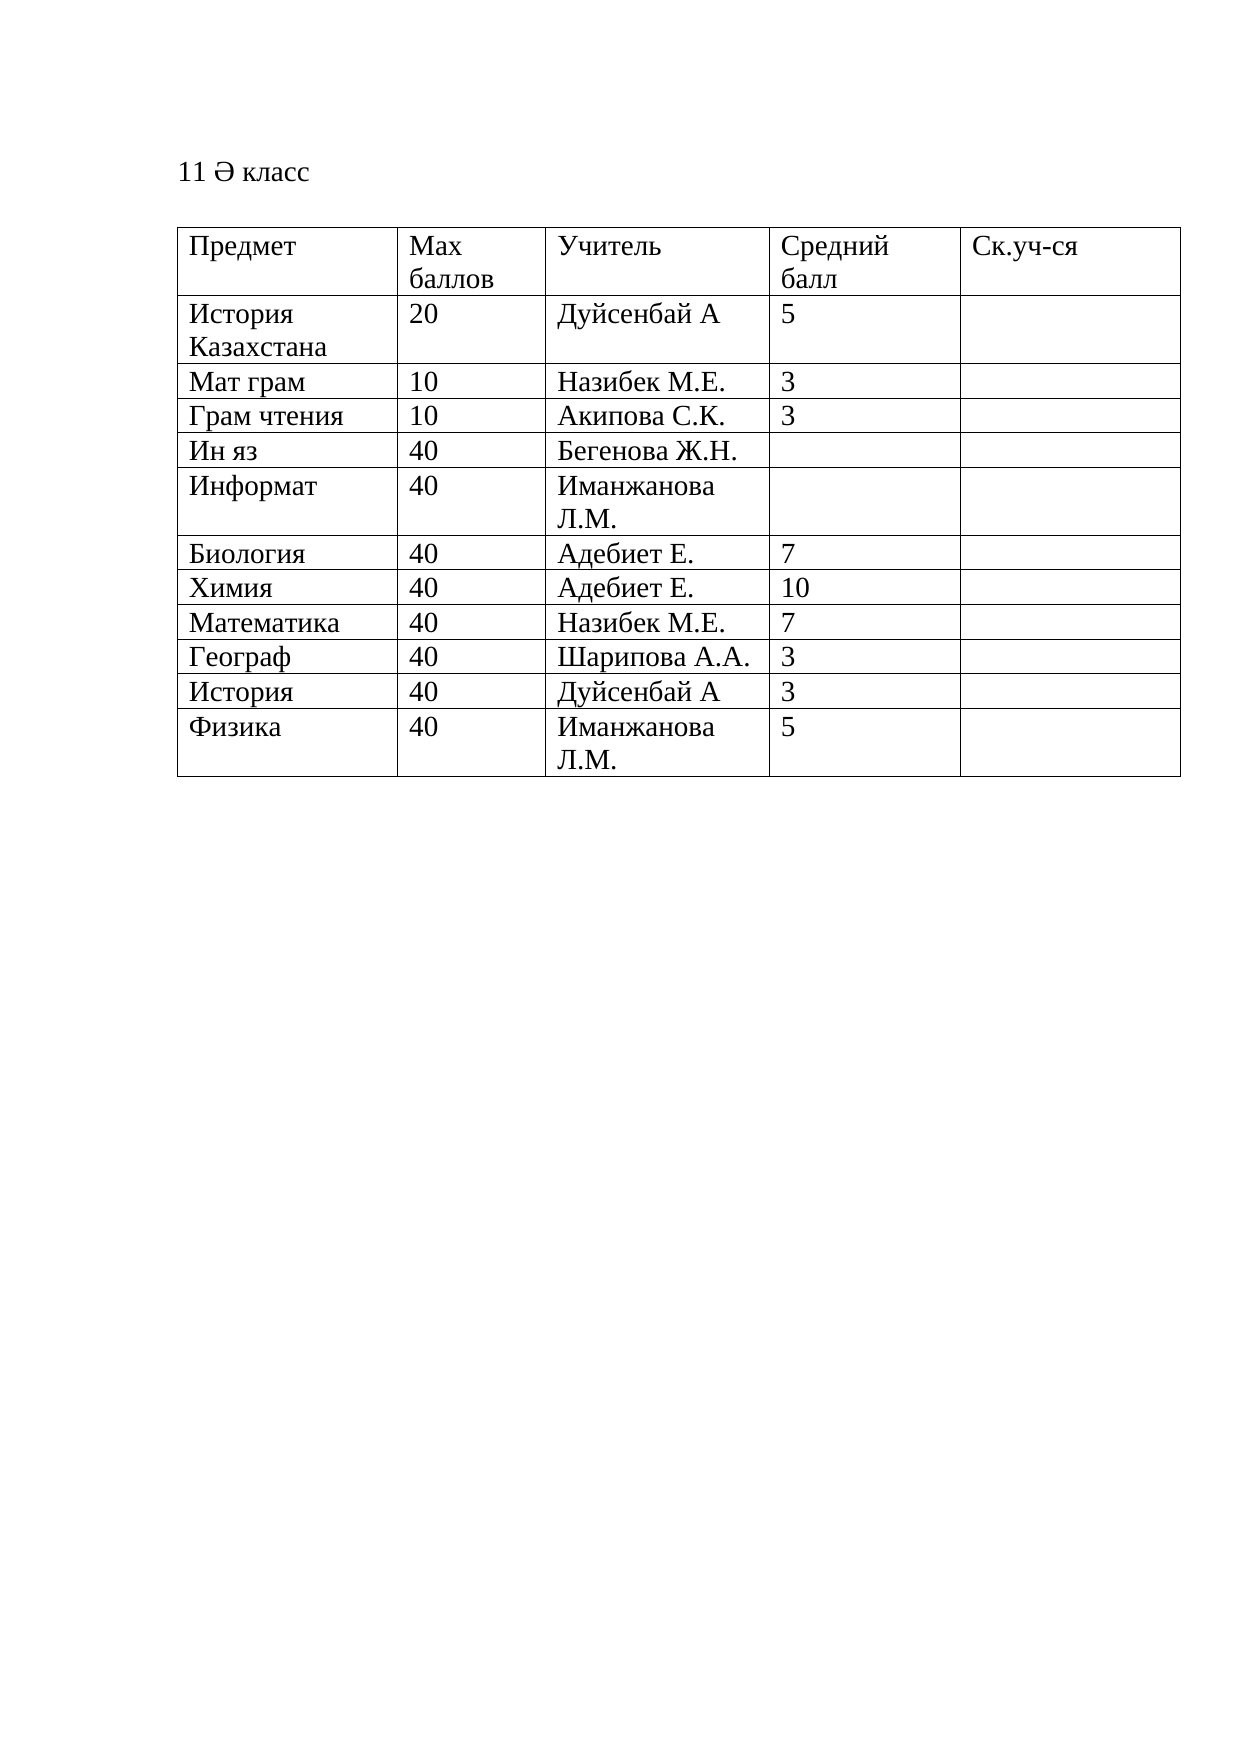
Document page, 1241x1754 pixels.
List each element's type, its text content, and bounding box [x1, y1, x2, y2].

table_header Предмет [178, 228, 397, 295]
table_cell История Казахстана [178, 296, 397, 363]
table_cell 10 [398, 364, 545, 397]
table_header Мах баллов [398, 228, 545, 295]
table_cell Географ [178, 640, 397, 673]
table_cell [961, 674, 1180, 708]
table_cell [961, 399, 1180, 432]
table_cell 20 [398, 296, 545, 363]
table_cell 3 [770, 640, 960, 673]
table_cell [961, 640, 1180, 673]
table_header Учитель [546, 228, 769, 295]
table_cell Мат грам [178, 364, 397, 397]
table_cell Акипова С.К. [546, 399, 769, 432]
table_cell [961, 296, 1180, 363]
text 11 Ә класс [177, 154, 1152, 188]
table_cell Назибек М.Е. [546, 364, 769, 397]
table_cell 7 [770, 536, 960, 569]
table_cell [961, 433, 1180, 467]
table_cell 5 [770, 296, 960, 363]
table_cell 40 [398, 433, 545, 467]
table_cell 10 [398, 399, 545, 432]
table_cell Шарипова А.А. [546, 640, 769, 673]
table_cell Иманжанова Л.М. [546, 709, 769, 776]
table_cell 40 [398, 640, 545, 673]
table_cell [961, 709, 1180, 776]
table_cell Химия [178, 570, 397, 604]
table_cell Дуйсенбай А [546, 296, 769, 363]
table_cell Математика [178, 605, 397, 638]
table_cell 3 [770, 364, 960, 397]
table_cell 40 [398, 536, 545, 569]
table_cell Иманжанова Л.М. [546, 468, 769, 535]
table_cell [961, 468, 1180, 535]
table_cell 40 [398, 605, 545, 638]
table_cell История [178, 674, 397, 708]
table_cell 40 [398, 570, 545, 604]
table_cell Информат [178, 468, 397, 535]
table_cell Грам чтения [178, 399, 397, 432]
table_cell [961, 570, 1180, 604]
table_cell [961, 536, 1180, 569]
table_cell 40 [398, 709, 545, 776]
table_cell 3 [770, 674, 960, 708]
table_cell 40 [398, 674, 545, 708]
table_cell 5 [770, 709, 960, 776]
table_cell Назибек М.Е. [546, 605, 769, 638]
table_cell 10 [770, 570, 960, 604]
table_cell Ин яз [178, 433, 397, 467]
table_cell Дуйсенбай А [546, 674, 769, 708]
table_cell Бегенова Ж.Н. [546, 433, 769, 467]
table_header Средний балл [770, 228, 960, 295]
table_cell Физика [178, 709, 397, 776]
table_cell [770, 433, 960, 467]
table_cell [770, 468, 960, 535]
table_cell [961, 605, 1180, 638]
table_cell Адебиет Е. [546, 570, 769, 604]
table_cell Адебиет Е. [546, 536, 769, 569]
table_cell [961, 364, 1180, 397]
table_cell Биология [178, 536, 397, 569]
table_cell 3 [770, 399, 960, 432]
table_header Ск.уч-ся [961, 228, 1180, 295]
table_cell 40 [398, 468, 545, 535]
table_cell 7 [770, 605, 960, 638]
